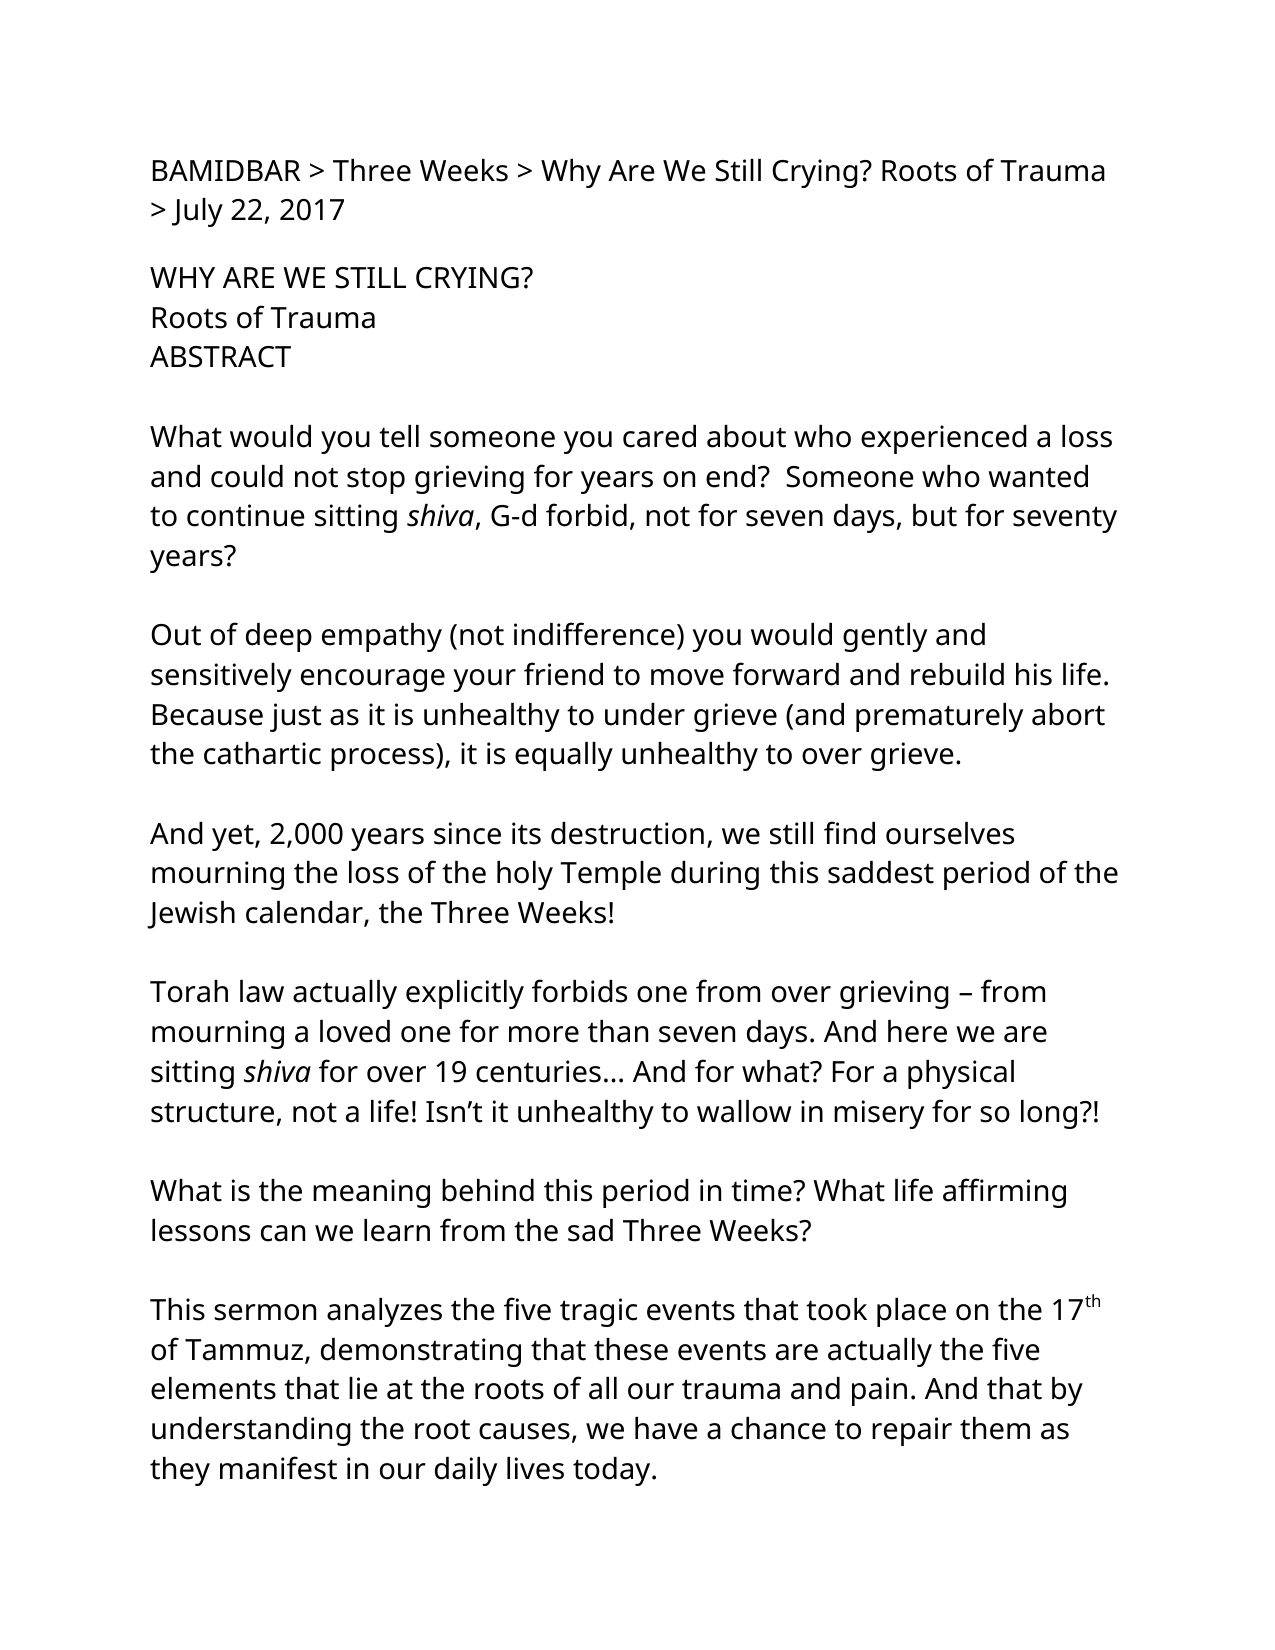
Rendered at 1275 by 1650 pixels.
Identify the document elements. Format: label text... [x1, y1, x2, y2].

text And yet, 2,000 years since its destruction, we still find ourselves mourning the loss of the holy Temple during this saddest period of the Jewish calendar, the Three Weeks! [150, 813, 1125, 932]
text ABSTRACT [150, 337, 1125, 376]
text This sermon analyzes the five tragic events that took place on the 17th of Tammuz, demonstrating that these events are actually the five elements that lie at the roots of all our trauma and pain. And that by understanding the root causes, we have a chance to repair them as they manifest in our daily lives today. [150, 1289, 1125, 1488]
text Roots of Trauma [150, 297, 1125, 337]
text WHY ARE WE STILL CRYING? [150, 257, 1125, 297]
text BAMIDBAR > Three Weeks > Why Are We Still Crying? Roots of Trauma > July 22, 2017 [150, 150, 1125, 229]
text What is the meaning behind this period in time? What life affirming lessons can we learn from the sad Three Weeks? [150, 1170, 1125, 1249]
text Out of deep empathy (not indifference) you would gently and sensitively encourage your friend to move forward and rebuild his life. Because just as it is unhealthy to under grieve (and prematurely abort the cathartic process), it is equally unhealthy to over grieve. [150, 614, 1125, 773]
text Torah law actually explicitly forbids one from over grieving – from mourning a loved one for more than seven days. And here we are sitting shiva for over 19 centuries… And for what? For a physical structure, not a life! Isn’t it unhealthy to wallow in misery for so long?! [150, 972, 1125, 1131]
text What would you tell someone you cared about who experienced a loss and could not stop grieving for years on end? Someone who wanted to continue sitting shiva, G-d forbid, not for seven days, but for seventy years? [150, 416, 1125, 575]
